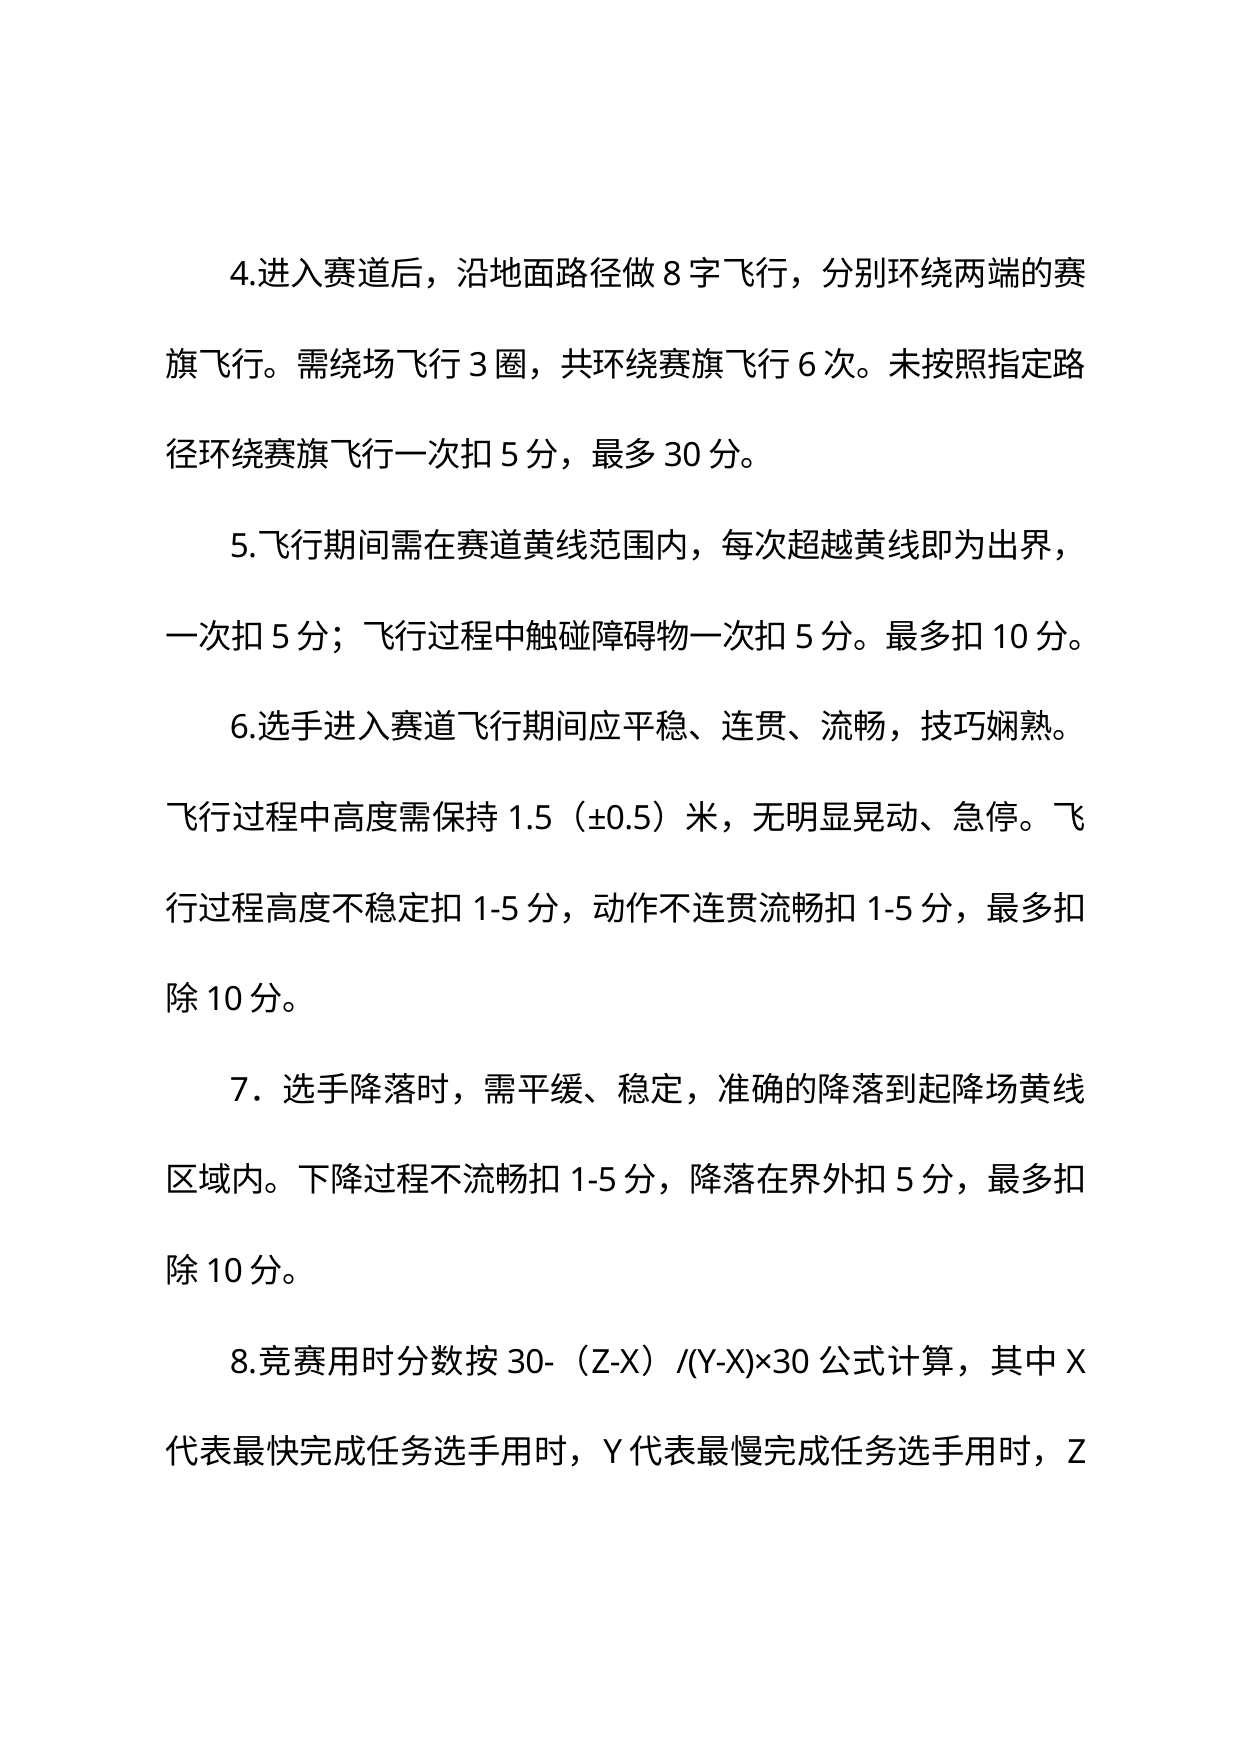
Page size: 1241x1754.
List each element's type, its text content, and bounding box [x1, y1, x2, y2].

text 4.进入赛道后，沿地面路径做8字飞行，分别环绕两端的赛旗飞行。需绕场飞行3圈，共环绕赛旗飞行6次。未按照指定路径环绕赛旗飞行一次扣5分，最多30分。 [165, 226, 1087, 498]
text 7．选手降落时，需平缓、稳定，准确的降落到起降场黄线区域内。下降过程不流畅扣1-5分，降落在界外扣5分，最多扣除10分。 [165, 1041, 1087, 1313]
text 6.选手进入赛道飞行期间应平稳、连贯、流畅，技巧娴熟。飞行过程中高度需保持1.5（±0.5）米，无明显晃动、急停。飞行过程高度不稳定扣1-5分，动作不连贯流畅扣1-5分，最多扣除10分。 [165, 679, 1087, 1041]
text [165, 1313, 1087, 1494]
text 5.飞行期间需在赛道黄线范围内，每次超越黄线即为出界，一次扣5分；飞行过程中触碰障碍物一次扣5分。最多扣10分。 [165, 498, 1087, 679]
